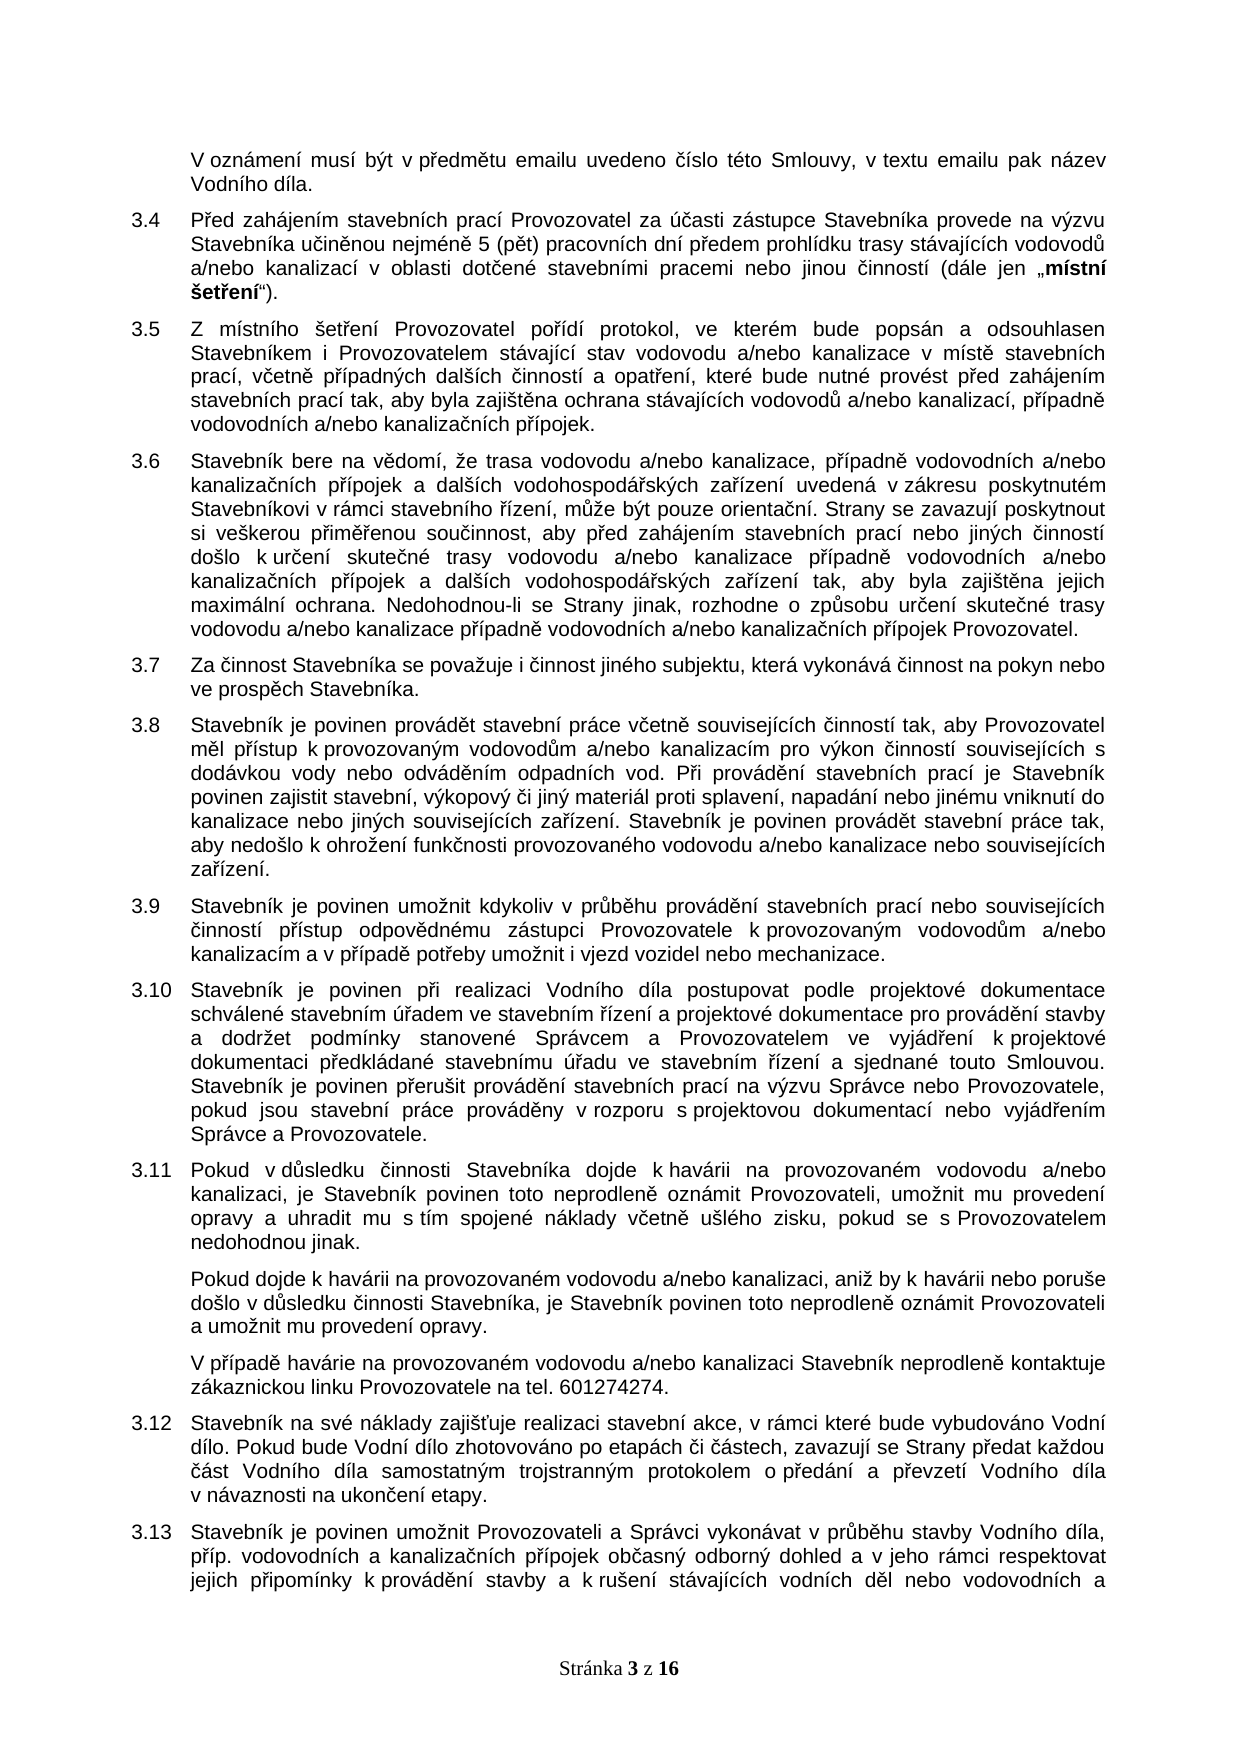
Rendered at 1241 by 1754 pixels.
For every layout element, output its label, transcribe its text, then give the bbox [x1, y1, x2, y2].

list Stavebník na své náklady zajišťuje realizaci stavební akce, v rámci které bude vybudováno Vodní dílo. Pokud bude Vodní dílo zhotovováno po etapách či částech, zavazují se Strany předat každou část Vodního díla samostatným trojstranným protokolem o předání a převzetí Vodního díla v návaznosti na ukončení etapy. [131, 1411, 1106, 1507]
text V oznámení musí být v předmětu emailu uvedeno číslo této Smlouvy, v textu emailu pak název Vodního díla. [190, 148, 1106, 196]
list Z místního šetření Provozovatel pořídí protokol, ve kterém bude popsán a odsouhlasen Stavebníkem i Provozovatelem stávající stav vodovodu a/nebo kanalizace v místě stavebních prací, včetně případných dalších činností a opatření, které bude nutné provést před zahájením stavebních prací tak, aby byla zajištěna ochrana stávajících vodovodů a/nebo kanalizací, případně vodovodních a/nebo kanalizačních přípojek. [131, 316, 1106, 436]
list Za činnost Stavebníka se považuje i činnost jiného subjektu, která vykonává činnost na pokyn nebo ve prospěch Stavebníka. [131, 653, 1106, 701]
list Stavebník je povinen umožnit kdykoliv v průběhu provádění stavebních prací nebo souvisejících činností přístup odpovědnému zástupci Provozovatele k provozovaným vodovodům a/nebo kanalizacím a v případě potřeby umožnit i vjezd vozidel nebo mechanizace. [131, 893, 1106, 965]
text V případě havárie na provozovaném vodovodu a/nebo kanalizaci Stavebník neprodleně kontaktuje zákaznickou linku Provozovatele na tel. 601274274. [190, 1351, 1106, 1399]
list Stavebník bere na vědomí, že trasa vodovodu a/nebo kanalizace, případně vodovodních a/nebo kanalizačních přípojek a dalších vodohospodářských zařízení uvedená v zákresu poskytnutém Stavebníkovi v rámci stavebního řízení, může být pouze orientační. Strany se zavazují poskytnout si veškerou přiměřenou součinnost, aby před zahájením stavebních prací nebo jiných činností došlo k určení skutečné trasy vodovodu a/nebo kanalizace případně vodovodních a/nebo kanalizačních přípojek a dalších vodohospodářských zařízení tak, aby byla zajištěna jejich maximální ochrana. Nedohodnou-li se Strany jinak, rozhodne o způsobu určení skutečné trasy vodovodu a/nebo kanalizace případně vodovodních a/nebo kanalizačních přípojek Provozovatel. [131, 449, 1106, 640]
list Stavebník je povinen při realizaci Vodního díla postupovat podle projektové dokumentace schválené stavebním úřadem ve stavebním řízení a projektové dokumentace pro provádění stavby a dodržet podmínky stanovené Správcem a Provozovatelem ve vyjádření k projektové dokumentaci předkládané stavebnímu úřadu ve stavebním řízení a sjednané touto Smlouvou. Stavebník je povinen přerušit provádění stavebních prací na výzvu Správce nebo Provozovatele, pokud jsou stavební práce prováděny v rozporu s projektovou dokumentací nebo vyjádřením Správce a Provozovatele. [131, 978, 1106, 1146]
list Před zahájením stavebních prací Provozovatel za účasti zástupce Stavebníka provede na výzvu Stavebníka učiněnou nejméně 5 (pět) pracovních dní předem prohlídku trasy stávajících vodovodů a/nebo kanalizací v oblasti dotčené stavebními pracemi nebo jinou činností (dále jen „místní šetření“). [131, 208, 1106, 304]
list Pokud v důsledku činnosti Stavebníka dojde k havárii na provozovaném vodovodu a/nebo kanalizaci, je Stavebník povinen toto neprodleně oznámit Provozovateli, umožnit mu provedení opravy a uhradit mu s tím spojené náklady včetně ušlého zisku, pokud se s Provozovatelem nedohodnou jinak. [131, 1158, 1106, 1254]
list Stavebník je povinen provádět stavební práce včetně souvisejících činností tak, aby Provozovatel měl přístup k provozovaným vodovodům a/nebo kanalizacím pro výkon činností souvisejících s dodávkou vody nebo odváděním odpadních vod. Při provádění stavebních prací je Stavebník povinen zajistit stavební, výkopový či jiný materiál proti splavení, napadání nebo jinému vniknutí do kanalizace nebo jiných souvisejících zařízení. Stavebník je povinen provádět stavební práce tak, aby nedošlo k ohrožení funkčnosti provozovaného vodovodu a/nebo kanalizace nebo souvisejících zařízení. [131, 713, 1106, 881]
text Pokud dojde k havárii na provozovaném vodovodu a/nebo kanalizaci, aniž by k havárii nebo poruše došlo v důsledku činnosti Stavebníka, je Stavebník povinen toto neprodleně oznámit Provozovateli a umožnit mu provedení opravy. [190, 1266, 1106, 1338]
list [131, 1519, 1106, 1591]
